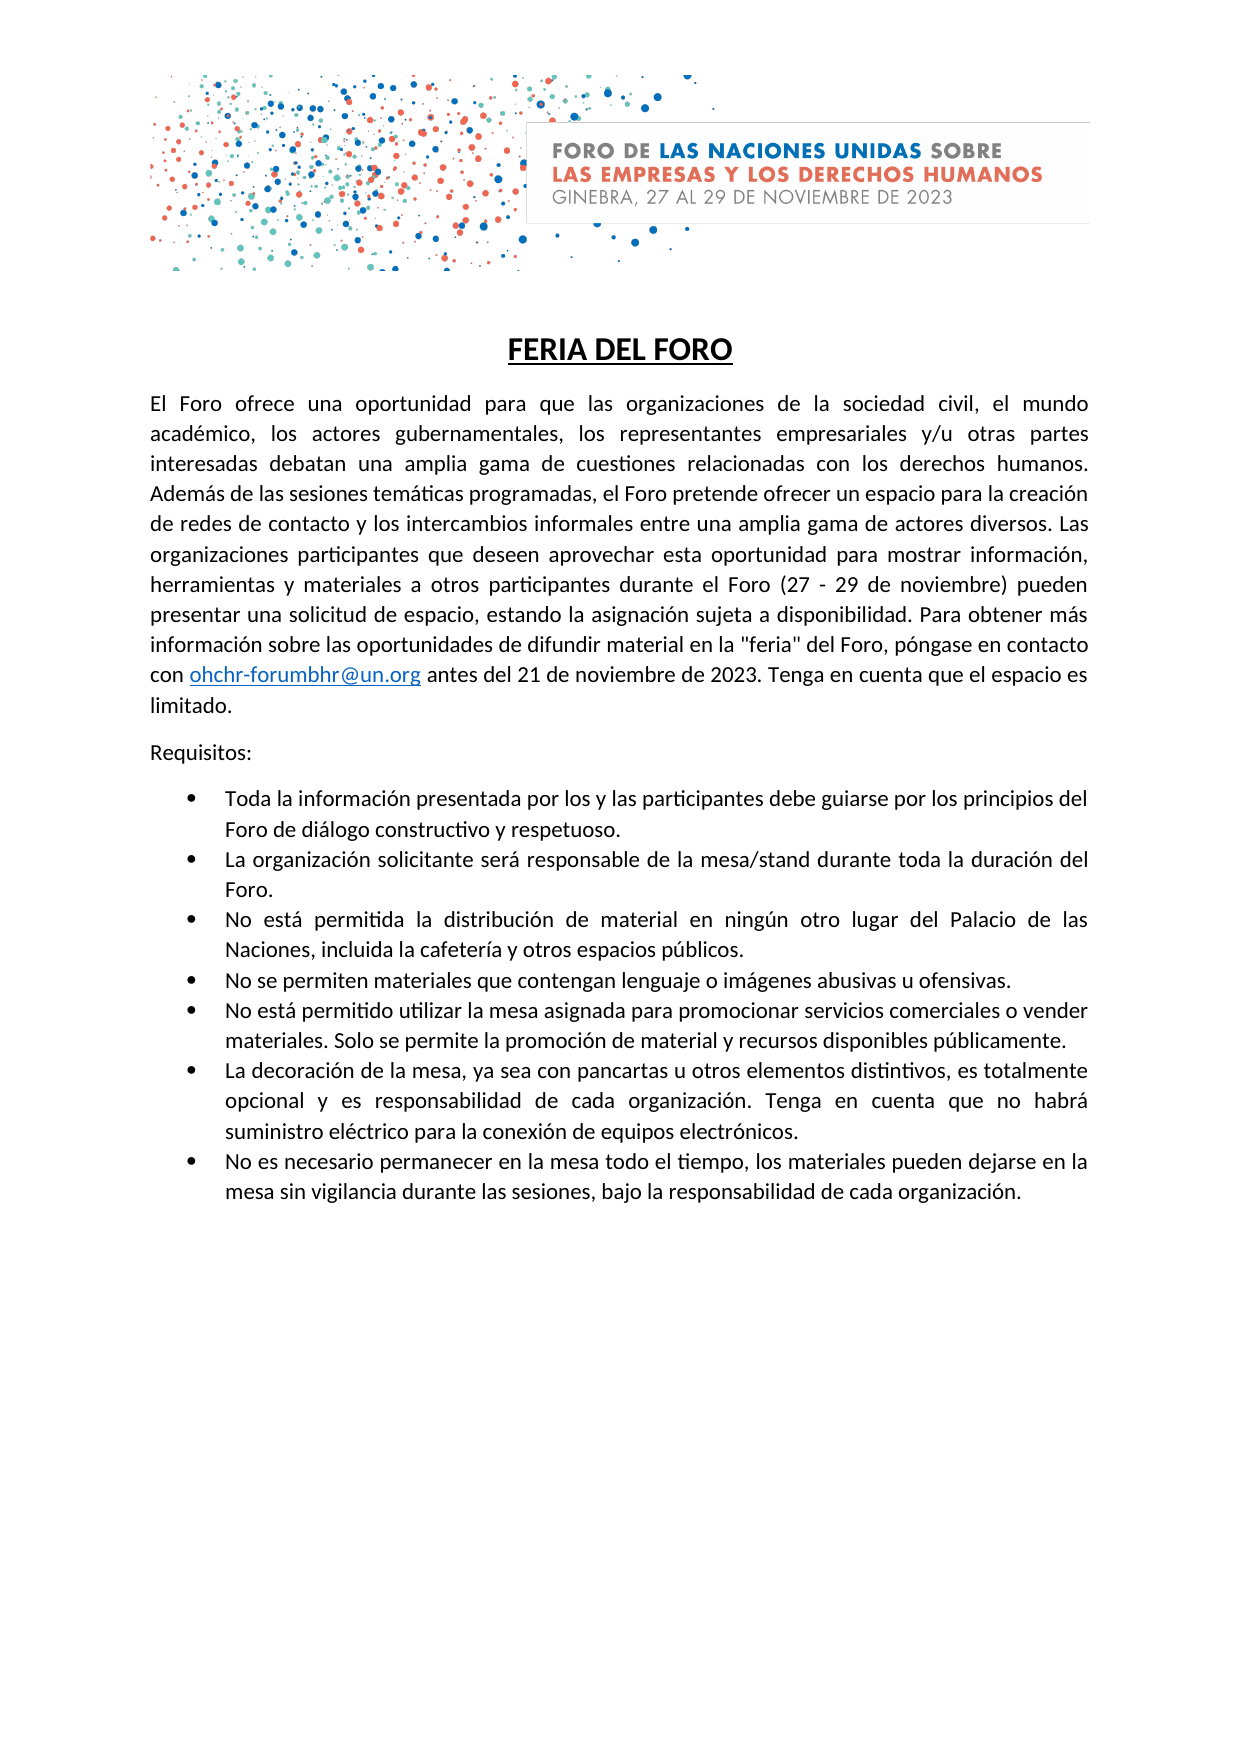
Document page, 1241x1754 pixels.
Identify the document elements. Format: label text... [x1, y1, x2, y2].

list No es necesario permanecer en la mesa todo el tiempo, los materiales pueden dejarse en la mesa sin vigilancia durante las sesiones, bajo la responsabilidad de cada organización. [187, 1147, 1090, 1205]
list No está permitido utilizar la mesa asignada para promocionar servicios comerciales o vender materiales. Solo se permite la promoción de material y recursos disponibles públicamente. [187, 996, 1090, 1054]
list No está permitida la distribución de material en ningún otro lugar del Palacio de las Naciones, incluida la cafetería y otros espacios públicos. [187, 905, 1090, 964]
text El Foro ofrece una oportunidad para que las organizaciones de la sociedad civil, el mundo académico, los actores gubernamentales, los representantes empresariales y/u otras partes interesadas debatan una amplia gama de cuestiones relacionadas con los derechos humanos. Además de las sesiones temáticas programadas, el Foro pretende ofrecer un espacio para la creación de redes de contacto y los intercambios informales entre una amplia gama de actores diversos. Las organizaciones participantes que deseen aprovechar esta oportunidad para mostrar información, herramientas y materiales a otros participantes durante el Foro (27 - 29 de noviembre) pueden presentar una solicitud de espacio, estando la asignación sujeta a disponibilidad. Para obtener más información sobre las oportunidades de difundir material en la "feria" del Foro, póngase en contacto con ohchr-forumbhr@un.org antes del 21 de noviembre de 2023. Tenga en cuenta que el espacio es limitado. [150, 389, 1090, 719]
text Requisitos: [150, 738, 1090, 766]
list La organización solicitante será responsable de la mesa/stand durante toda la duración del Foro. [187, 845, 1090, 903]
text FERIA DEL FORO [150, 328, 1090, 369]
picture [150, 75, 1091, 271]
list La decoración de la mesa, ya sea con pancartas u otros elementos distintivos, es totalmente opcional y es responsabilidad de cada organización. Tenga en cuenta que no habrá suministro eléctrico para la conexión de equipos electrónicos. [187, 1056, 1090, 1145]
list No se permiten materiales que contengan lenguaje o imágenes abusivas u ofensivas. [187, 966, 1090, 994]
list Toda la información presentada por los y las participantes debe guiarse por los principios del Foro de diálogo constructivo y respetuoso. [187, 784, 1090, 843]
